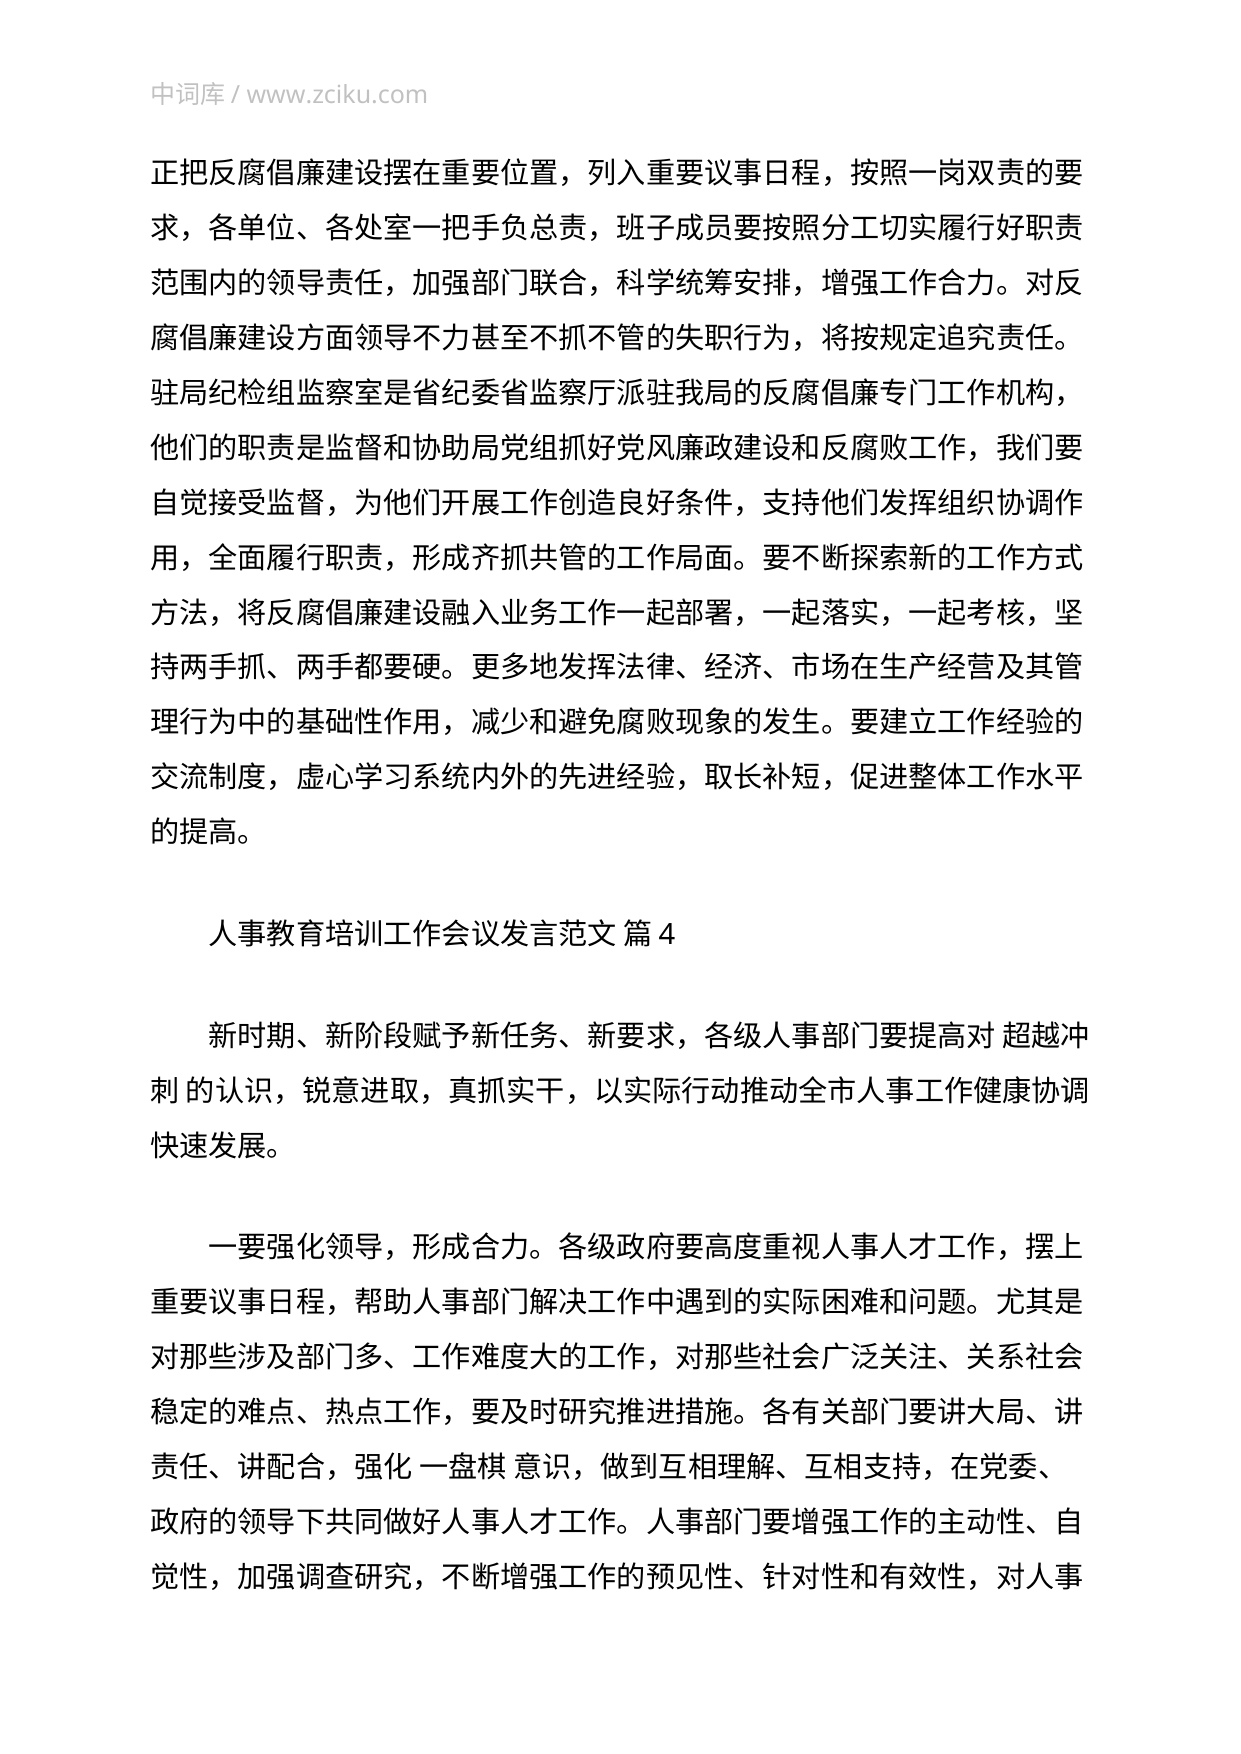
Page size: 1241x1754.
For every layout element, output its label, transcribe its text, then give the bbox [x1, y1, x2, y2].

text 新时期、新阶段赋予新任务、新要求，各级人事部门要提高对 超越冲刺 的认识，锐意进取，真抓实干，以实际行动推动全市人事工作健康协调快速发展。 [150, 1012, 1090, 1164]
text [150, 1224, 1090, 1596]
text 人事教育培训工作会议发言范文 篇4 [150, 911, 1090, 953]
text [150, 150, 1090, 851]
